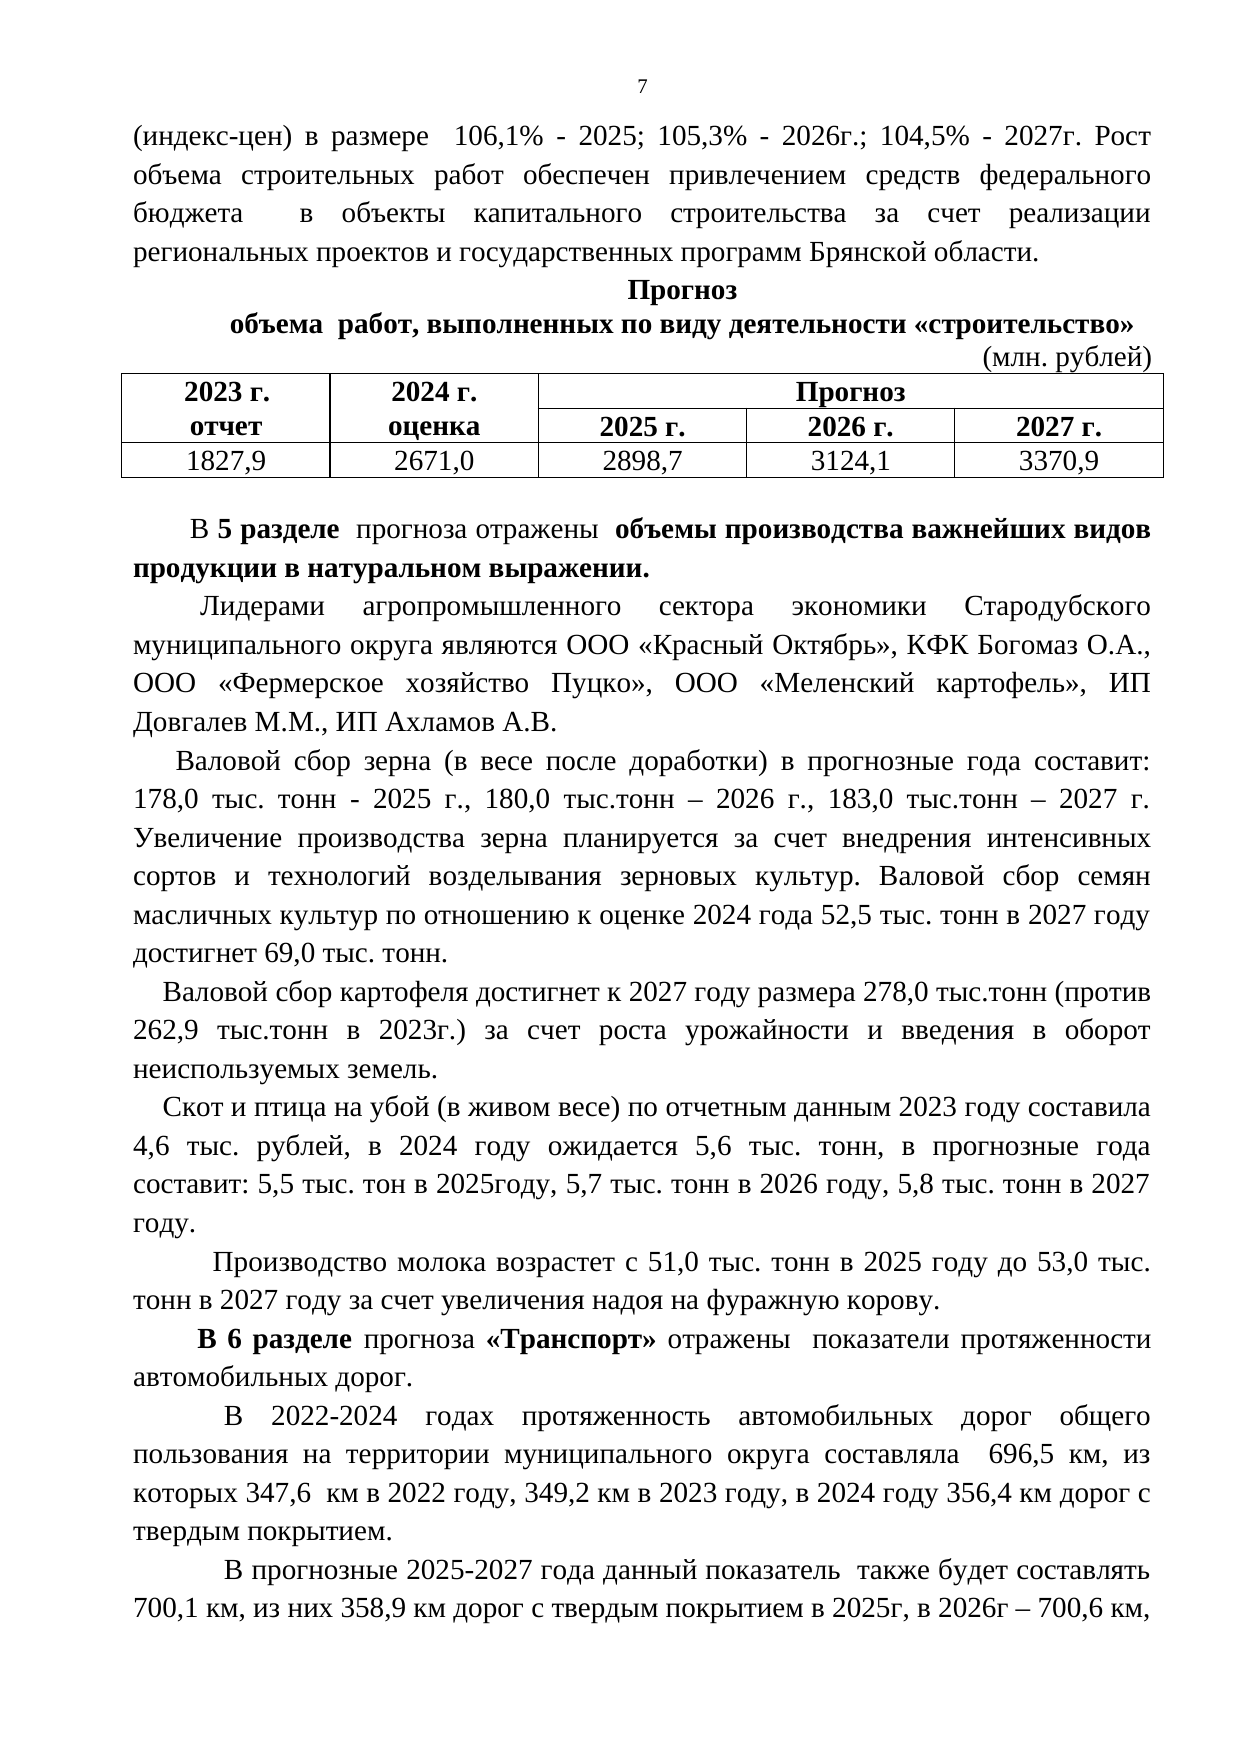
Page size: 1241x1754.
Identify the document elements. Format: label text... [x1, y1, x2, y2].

text В 5 разделе прогноза отражены объемы производства важнейших видов продукции в натуральном выражении. [133, 511, 1152, 583]
text В 2022-2024 годах протяженность автомобильных дорог общего пользования на территории муниципального округа составляла 696,5 км, из которых 347,6 км в 2022 году, 349,2 км в 2023 году, в 2024 году 356,4 км дорог с твердым покрытием. [133, 1398, 1152, 1547]
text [133, 1552, 1152, 1624]
table_cell 2025 г. [539, 409, 746, 442]
text Производство молока возрастет с 51,0 тыс. тонн в 2025 году до 53,0 тыс. тонн в 2027 году за счет увеличения надоя на фуражную корову. [133, 1244, 1152, 1316]
table_cell 2671,0 [331, 443, 538, 477]
table_cell 2026 г. [747, 409, 954, 442]
text (млн. рублей) [133, 339, 1152, 373]
table_cell 2027 г. [955, 409, 1163, 442]
table_header 2023 г. отчет [122, 374, 329, 442]
table_cell 2898,7 [539, 443, 746, 477]
text Скот и птица на убой (в живом весе) по отчетным данным 2023 году составила 4,6 тыс. рублей, в 2024 году ожидается 5,6 тыс. тонн, в прогнозные года составит: 5,5 тыс. тон в 2025году, 5,7 тыс. тонн в 2026 году, 5,8 тыс. тонн в 2027 году. [133, 1089, 1152, 1239]
text Валовой сбор зерна (в весе после доработки) в прогнозные года составит: 178,0 тыс. тонн - 2025 г., 180,0 тыс.тонн – 2026 г., 183,0 тыс.тонн – 2027 г. Увеличение производства зерна планируется за счет внедрения интенсивных сортов и технологий возделывания зерновых культур. Валовой сбор семян масличных культур по отношению к оценке 2024 года 52,5 тыс. тонн в 2027 году достигнет 69,0 тыс. тонн. [133, 743, 1152, 969]
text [133, 118, 1152, 267]
table_cell 1827,9 [122, 443, 329, 477]
text Валовой сбор картофеля достигнет к 2027 году размера 278,0 тыс.тонн (против 262,9 тыс.тонн в 2023г.) за счет роста урожайности и введения в оборот неиспользуемых земель. [133, 974, 1152, 1084]
text объема работ, выполненных по виду деятельности «строительство» [133, 306, 1152, 339]
table_header 2024 г. оценка [331, 374, 538, 442]
table_header Прогноз [539, 374, 1163, 408]
table_cell 3370,9 [955, 443, 1163, 477]
text Лидерами агропромышленного сектора экономики Стародубского муниципального округа являются ООО «Красный Октябрь», КФК Богомаз О.А., ООО «Фермерское хозяйство Пуцко», ООО «Меленский картофель», ИП Довгалев М.М., ИП Ахламов А.В. [133, 588, 1152, 738]
text Прогноз [133, 272, 1152, 306]
text В 6 разделе прогноза «Транспорт» отражены показатели протяженности автомобильных дорог. [133, 1321, 1152, 1393]
table_cell 3124,1 [747, 443, 954, 477]
